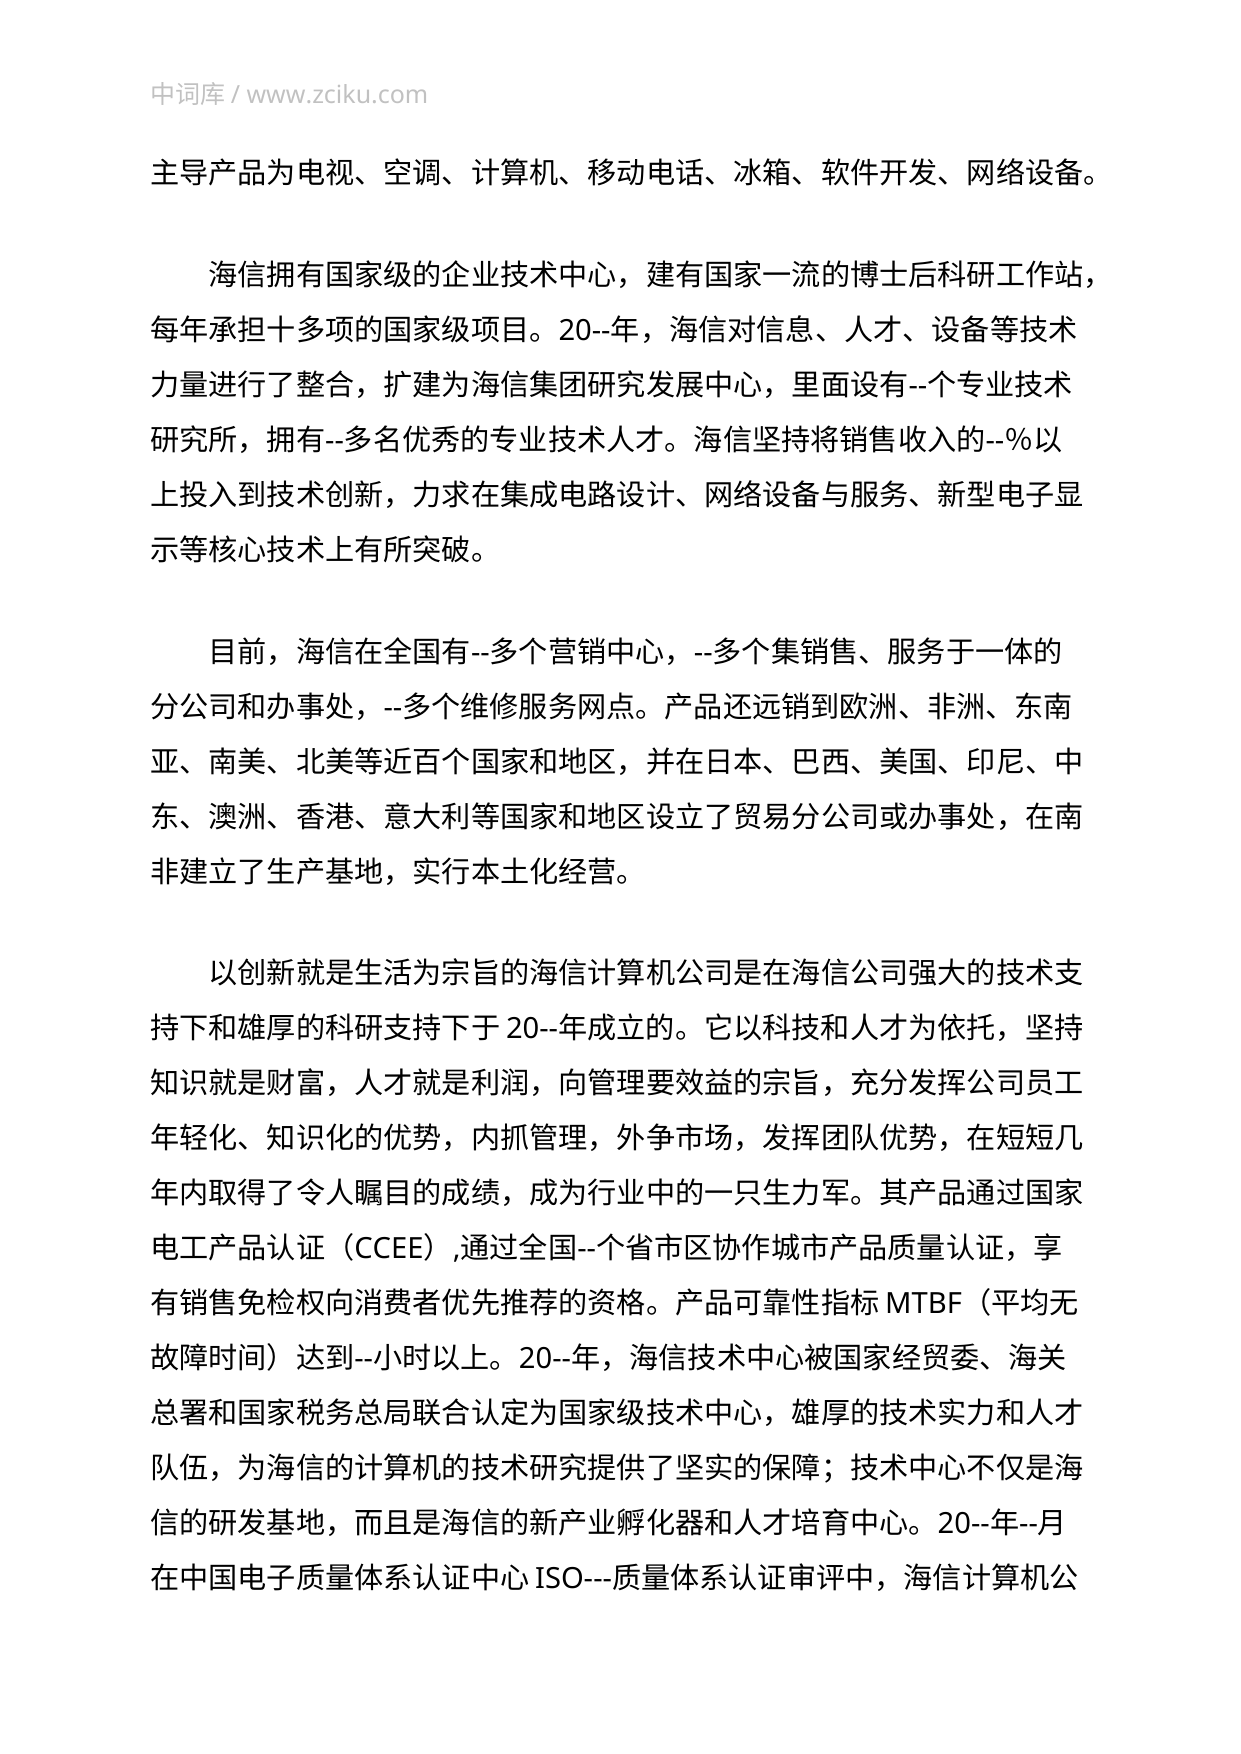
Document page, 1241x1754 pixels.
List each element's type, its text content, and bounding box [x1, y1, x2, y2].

text 目前，海信在全国有--多个营销中心，--多个集销售、服务于一体的分公司和办事处，--多个维修服务网点。产品还远销到欧洲、非洲、东南亚、南美、北美等近百个国家和地区，并在日本、巴西、美国、印尼、中东、澳洲、香港、意大利等国家和地区设立了贸易分公司或办事处，在南非建立了生产基地，实行本土化经营。 [150, 628, 1090, 890]
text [150, 950, 1090, 1597]
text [150, 150, 1090, 192]
text 海信拥有国家级的企业技术中心，建有国家一流的博士后科研工作站，每年承担十多项的国家级项目。20--年，海信对信息、人才、设备等技术力量进行了整合，扩建为海信集团研究发展中心，里面设有--个专业技术研究所，拥有--多名优秀的专业技术人才。海信坚持将销售收入的--％以上投入到技术创新，力求在集成电路设计、网络设备与服务、新型电子显示等核心技术上有所突破。 [150, 252, 1090, 569]
